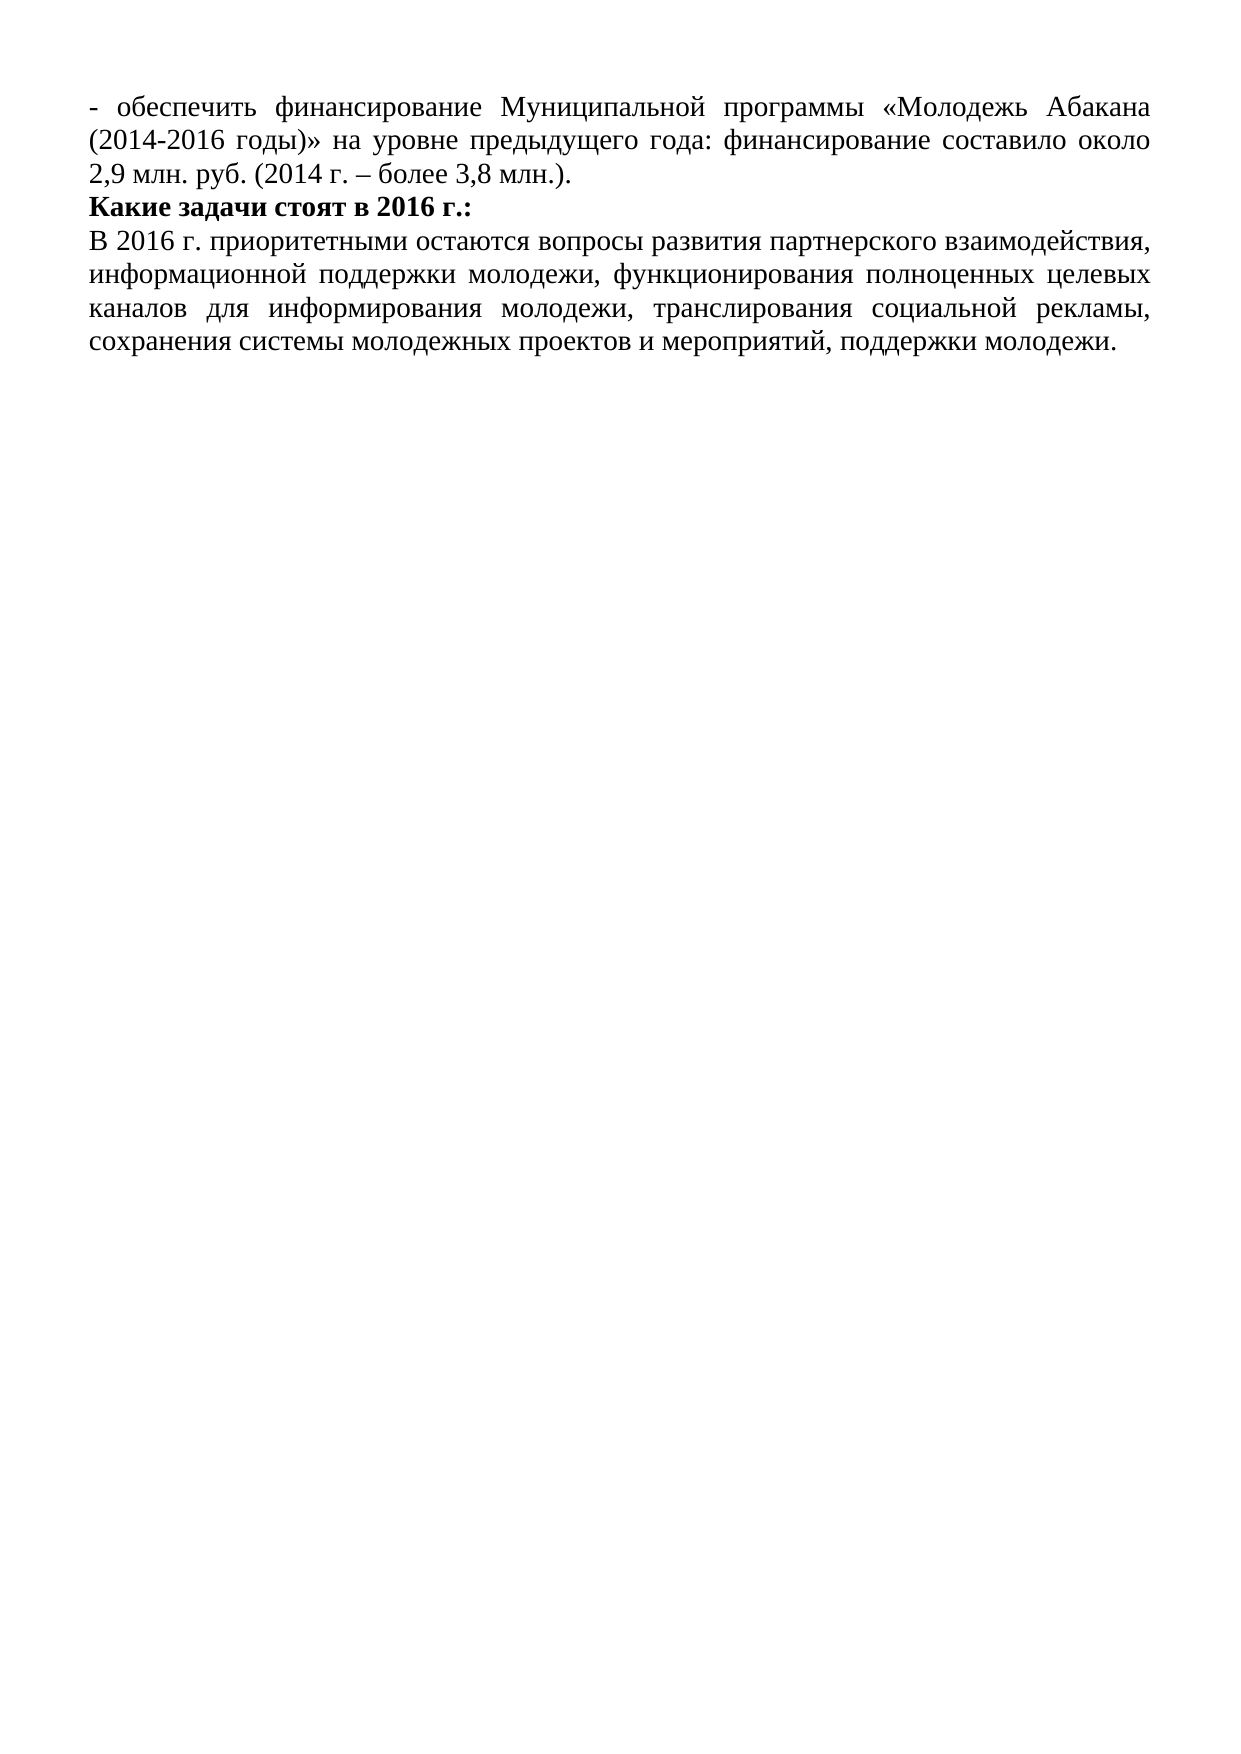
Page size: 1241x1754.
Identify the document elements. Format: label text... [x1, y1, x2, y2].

text Какие задачи стоят в 2016 г.: [89, 189, 1152, 223]
text В 2016 г. приоритетными остаются вопросы развития партнерского взаимодействия, информационной поддержки молодежи, функционирования полноценных целевых каналов для информирования молодежи, транслирования социальной рекламы, сохранения системы молодежных проектов и мероприятий, поддержки молодежи. [89, 223, 1152, 357]
text - обеспечить финансирование Муниципальной программы «Молодежь Абакана (2014-2016 годы)» на уровне предыдущего года: финансирование составило около 2,9 млн. руб. (2014 г. – более 3,8 млн.). [89, 89, 1152, 189]
